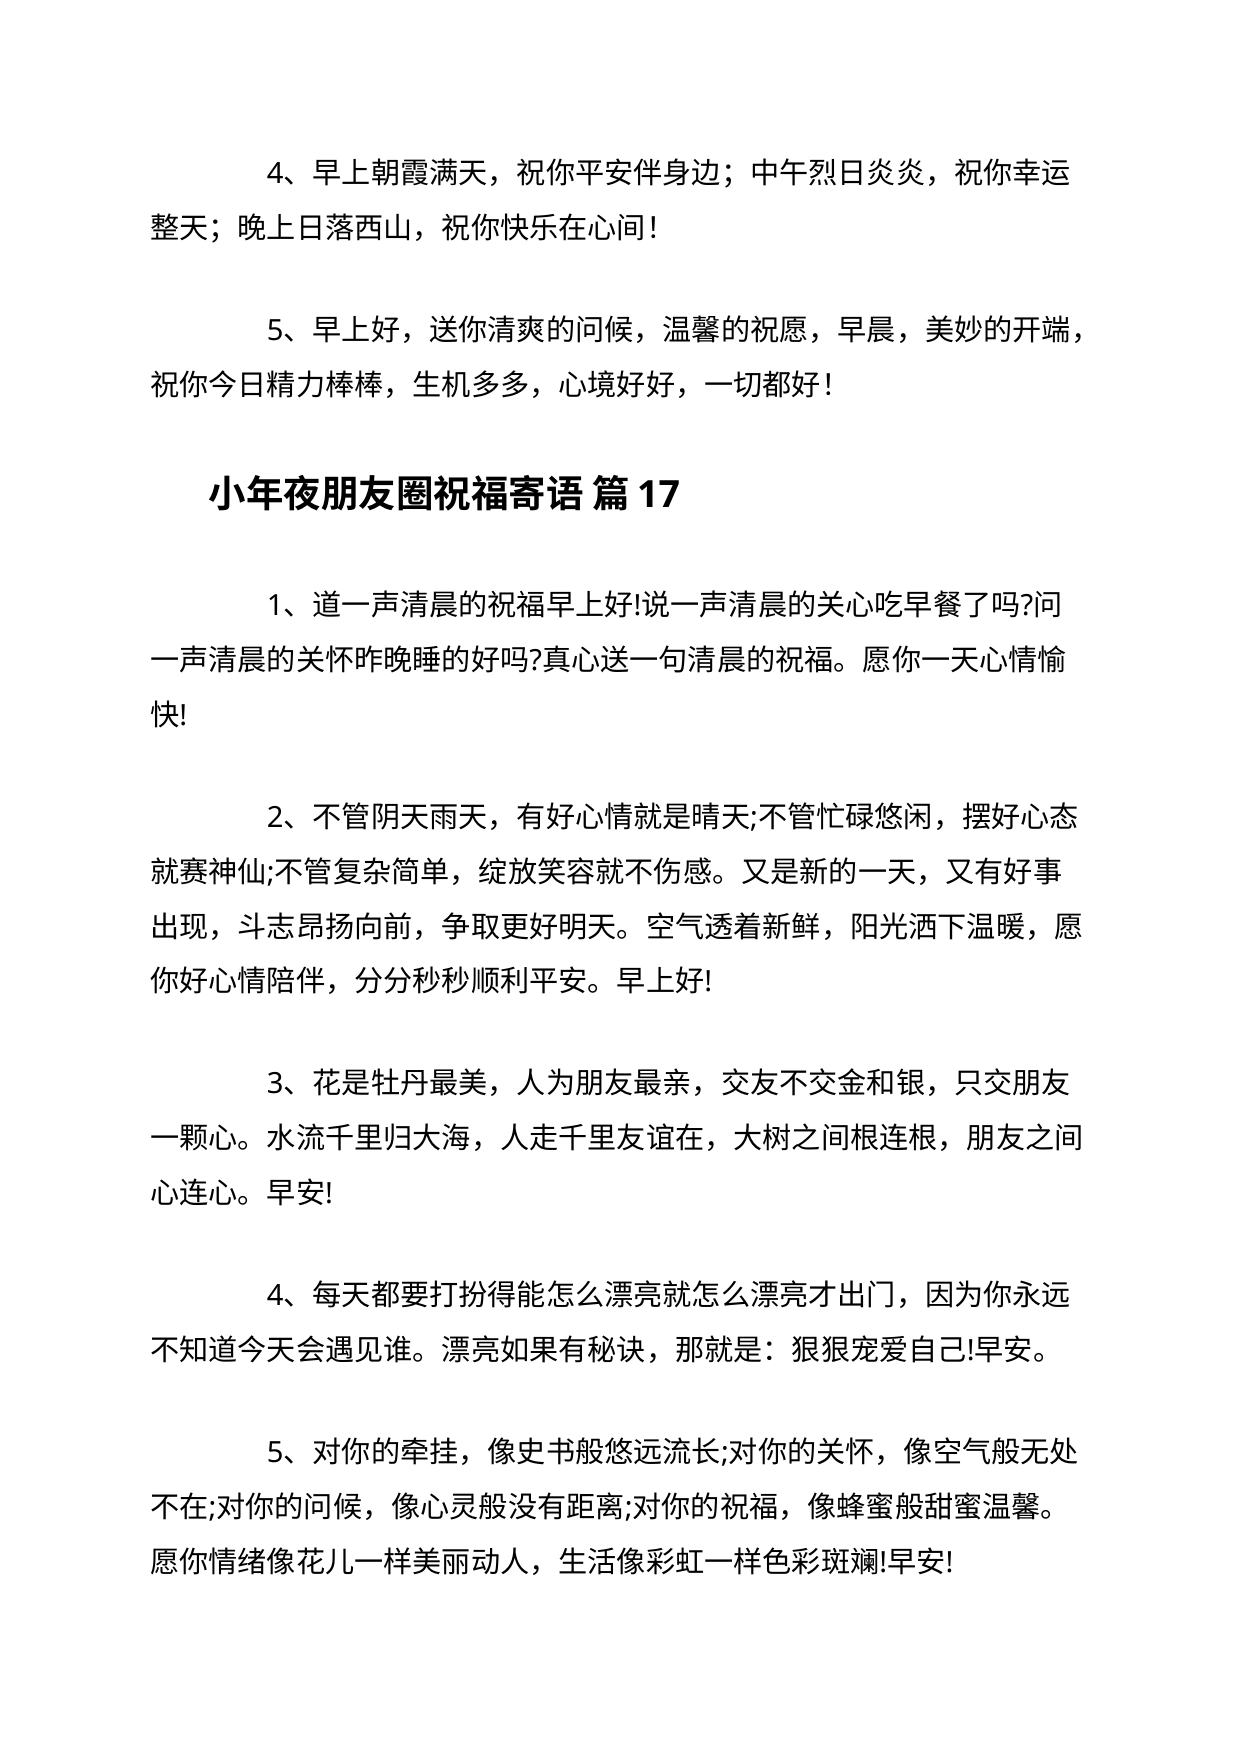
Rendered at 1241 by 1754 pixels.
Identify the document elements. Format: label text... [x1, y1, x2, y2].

text 小年夜朋友圈祝福寄语 篇17 [150, 463, 1090, 518]
text 3、花是牡丹最美，人为朋友最亲，交友不交金和银，只交朋友一颗心。水流千里归大海，人走千里友谊在，大树之间根连根，朋友之间心连心。早安! [150, 1060, 1090, 1212]
text 5、早上好，送你清爽的问候，温馨的祝愿，早晨，美妙的开端，祝你今日精力棒棒，生机多多，心境好好，一切都好！ [150, 307, 1090, 404]
text 4、每天都要打扮得能怎么漂亮就怎么漂亮才出门，因为你永远不知道今天会遇见谁。漂亮如果有秘诀，那就是：狠狠宠爱自己!早安。 [150, 1272, 1090, 1369]
text 1、道一声清晨的祝福早上好!说一声清晨的关心吃早餐了吗?问一声清晨的关怀昨晚睡的好吗?真心送一句清晨的祝福。愿你一天心情愉快! [150, 581, 1090, 733]
text 2、不管阴天雨天，有好心情就是晴天;不管忙碌悠闲，摆好心态就赛神仙;不管复杂简单，绽放笑容就不伤感。又是新的一天，又有好事出现，斗志昂扬向前，争取更好明天。空气透着新鲜，阳光洒下温暖，愿你好心情陪伴，分分秒秒顺利平安。早上好! [150, 793, 1090, 1000]
text 4、早上朝霞满天，祝你平安伴身边；中午烈日炎炎，祝你幸运整天；晚上日落西山，祝你快乐在心间！ [150, 150, 1090, 247]
text 5、对你的牵挂，像史书般悠远流长;对你的关怀，像空气般无处不在;对你的问候，像心灵般没有距离;对你的祝福，像蜂蜜般甜蜜温馨。愿你情绪像花儿一样美丽动人，生活像彩虹一样色彩斑斓!早安! [150, 1429, 1090, 1581]
